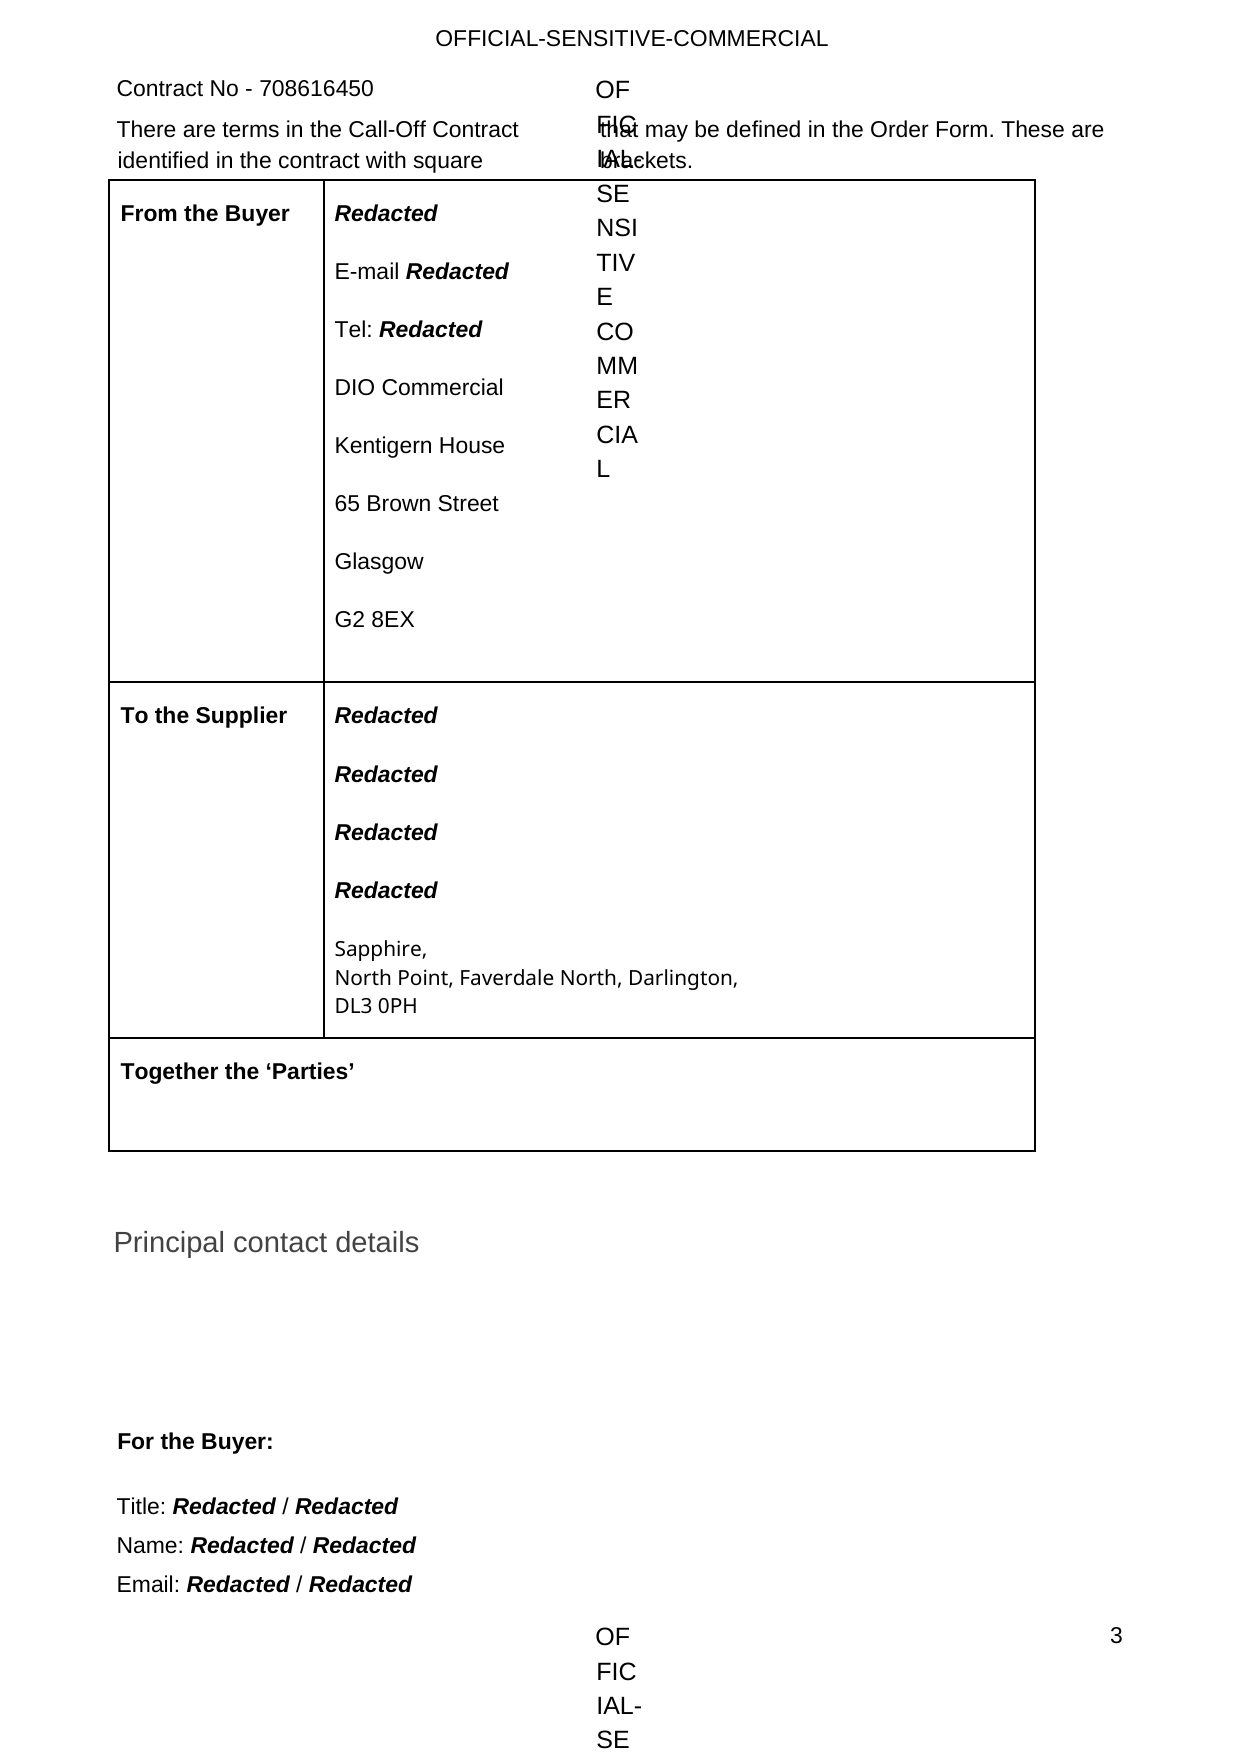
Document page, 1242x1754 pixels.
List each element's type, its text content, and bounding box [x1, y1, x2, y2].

text For the Buyer: [117, 1428, 739, 1454]
table_cell Redacted Redacted Redacted Redacted Sapphire, North Point, Faverdale North, Darlington, DL3 0PH [325, 683, 1034, 1037]
text There are terms in the Call-Off Contract that may be defined in the Order Form. These are identified in the contract with square brackets. [116, 116, 1121, 173]
table_header From the Buyer [110, 181, 323, 681]
table_cell Together the ‘Parties’ [110, 1039, 1034, 1150]
table_cell To the Supplier [110, 683, 323, 1037]
table_header Redacted E-mail Redacted Tel: Redacted DIO Commercial Kentigern House 65 Brown Street Glasgow G2 8EX [325, 181, 1034, 681]
text Name: Redacted / Redacted [116, 1532, 1122, 1558]
text Title: Redacted / Redacted [116, 1493, 1122, 1519]
text Email: Redacted / Redacted [116, 1571, 1122, 1597]
subtitle Principal contact details [0, 1225, 1122, 1258]
